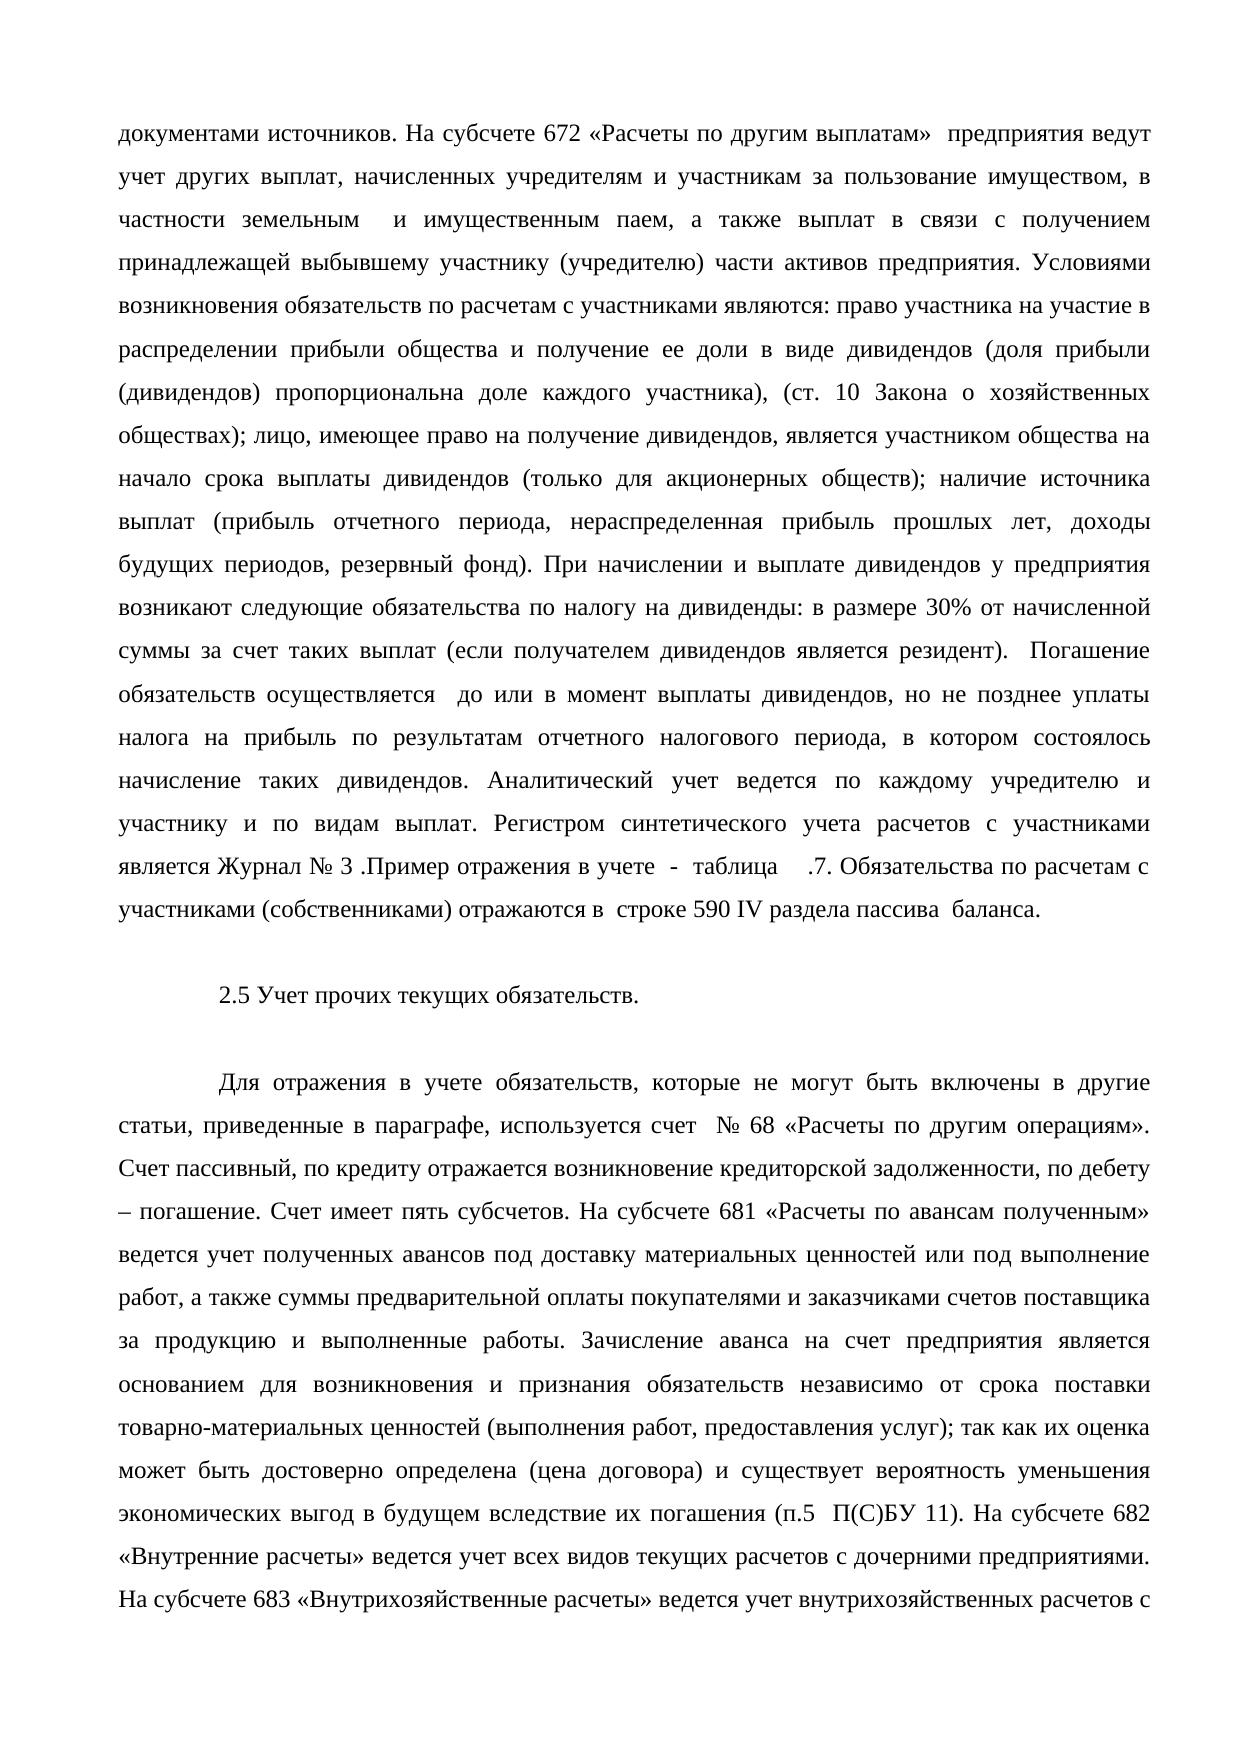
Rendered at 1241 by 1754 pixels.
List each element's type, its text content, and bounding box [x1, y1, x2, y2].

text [118, 118, 1152, 923]
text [118, 1067, 1152, 1613]
list Учет прочих текущих обязательств. [218, 981, 1152, 1009]
